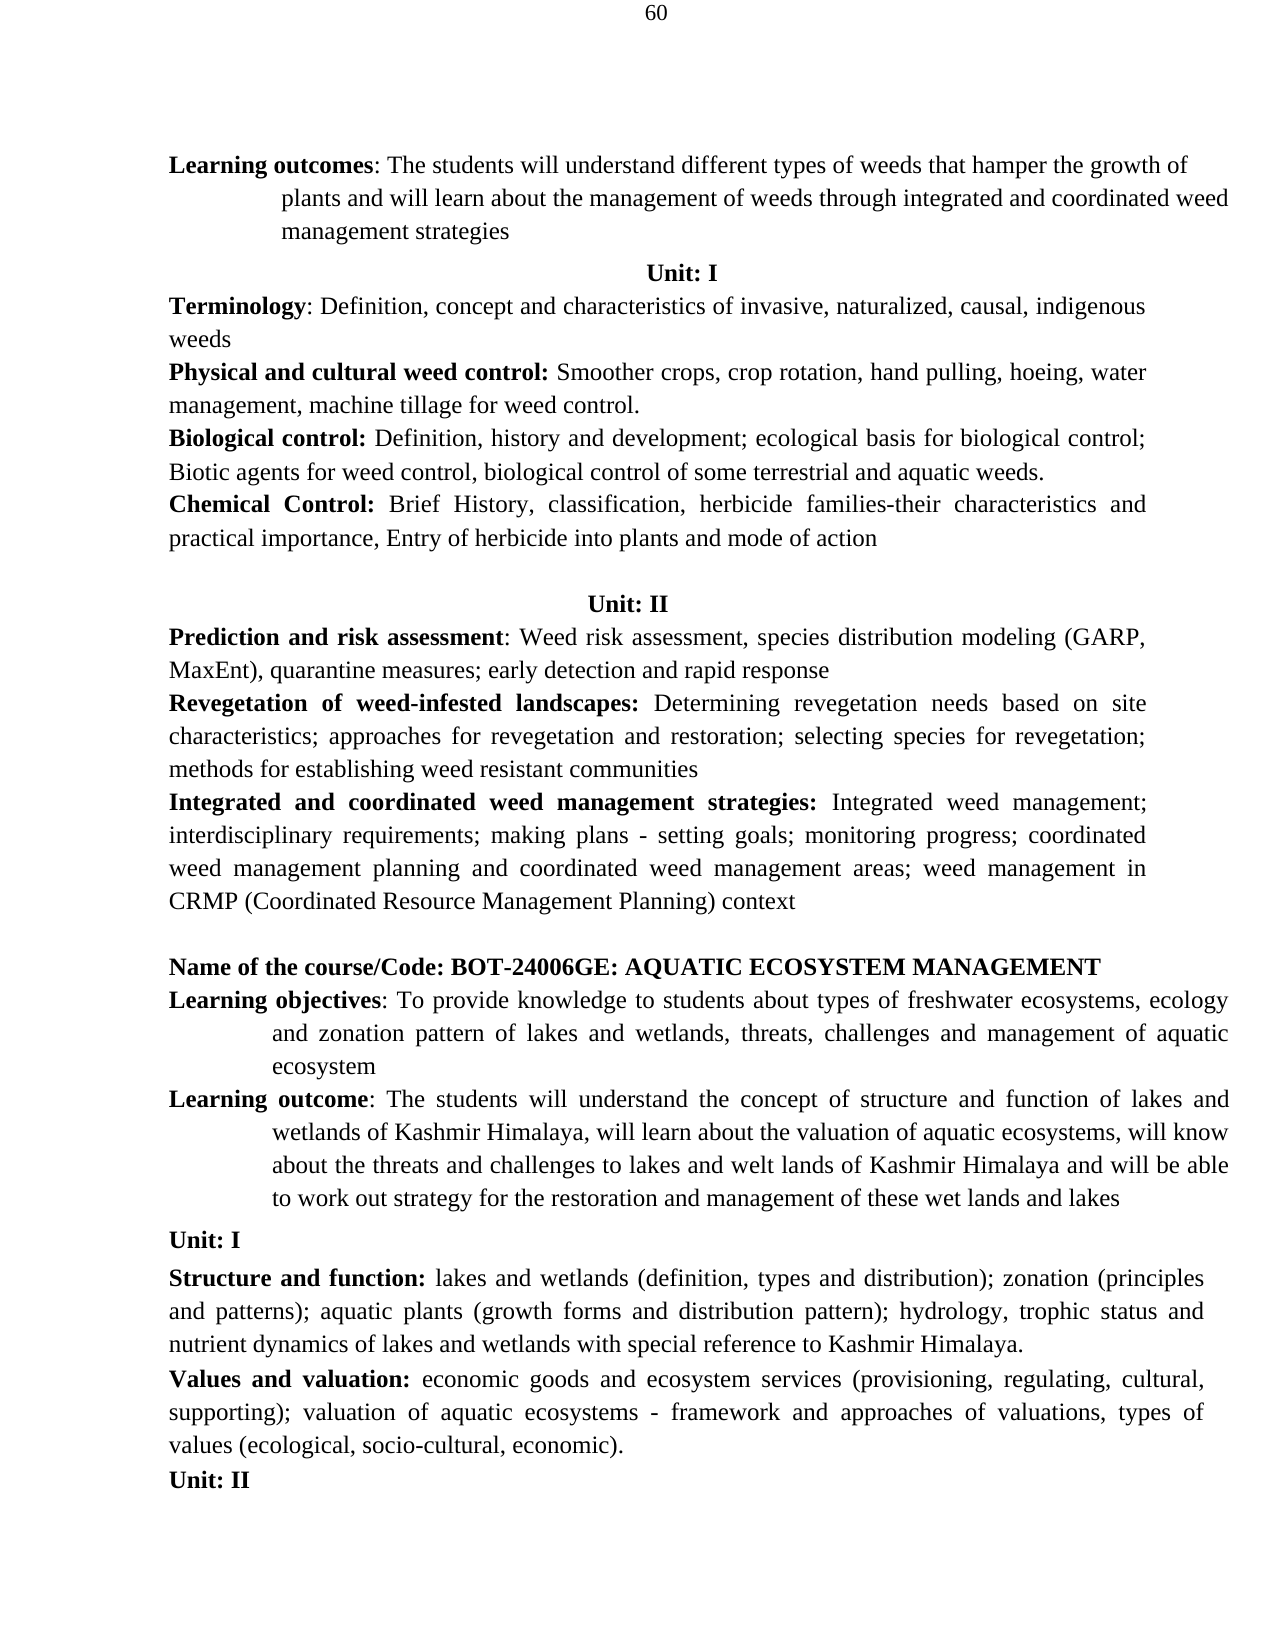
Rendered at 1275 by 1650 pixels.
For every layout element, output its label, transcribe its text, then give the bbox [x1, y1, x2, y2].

text Terminology: Definition, concept and characteristics of invasive, naturalized, causal, indigenous weeds [169, 291, 1147, 353]
text Learning outcomes: The students will understand different types of weeds that hamper the growth of plants and will learn about the management of weeds through integrated and coordinated weed management strategies [169, 150, 1230, 245]
text Unit: I [277, 258, 1087, 287]
text Structure and function: lakes and wetlands (definition, types and distribution); zonation (principles and patterns); aquatic plants (growth forms and distribution pattern); hydrology, trophic status and nutrient dynamics of lakes and wetlands with special reference to Kashmir Himalaya. [169, 1263, 1205, 1358]
text Physical and cultural weed control: Smoother crops, crop rotation, hand pulling, hoeing, water management, machine tillage for weed control. [169, 357, 1147, 419]
text Prediction and risk assessment: Weed risk assessment, species distribution modeling (GARP, MaxEnt), quarantine measures; early detection and rapid response [169, 622, 1146, 683]
text Learning objectives: To provide knowledge to students about types of freshwater ecosystems, ecology and zonation pattern of lakes and wetlands, threats, challenges and management of aquatic ecosystem [169, 985, 1230, 1080]
text Learning outcome: The students will understand the concept of structure and function of lakes and wetlands of Kashmir Himalaya, will learn about the valuation of aquatic ecosystems, will know about the threats and challenges to lakes and welt lands of Kashmir Himalaya and will be able to work out strategy for the restoration and management of these wet lands and lakes [169, 1084, 1230, 1212]
text Biological control: Definition, history and development; ecological basis for biological control; Biotic agents for weed control, biological control of some terrestrial and aquatic weeds. [169, 423, 1147, 485]
text Name of the course/Code: BOT-24006GE: AQUATIC ECOSYSTEM MANAGEMENT [169, 952, 1230, 981]
text Chemical Control: Brief History, classification, herbicide families-their characteristics and practical importance, Entry of herbicide into plants and mode of action [169, 489, 1147, 551]
subtitle Unit: II [169, 589, 1087, 617]
subtitle Unit: I [169, 1225, 1122, 1254]
text Revegetation of weed-infested landscapes: Determining revegetation needs based on site characteristics; approaches for revegetation and restoration; selecting species for revegetation; methods for establishing weed resistant communities [169, 688, 1147, 782]
text Values and valuation: economic goods and ecosystem services (provisioning, regulating, cultural, supporting); valuation of aquatic ecosystems - framework and approaches of valuations, types of values (ecological, socio-cultural, economic). [169, 1364, 1205, 1459]
text Integrated and coordinated weed management strategies: Integrated weed management; interdisciplinary requirements; making plans - setting goals; monitoring progress; coordinated weed management planning and coordinated weed management areas; weed management in CRMP (Coordinated Resource Management Planning) context [169, 787, 1147, 914]
subtitle Unit: II [169, 1465, 1122, 1494]
